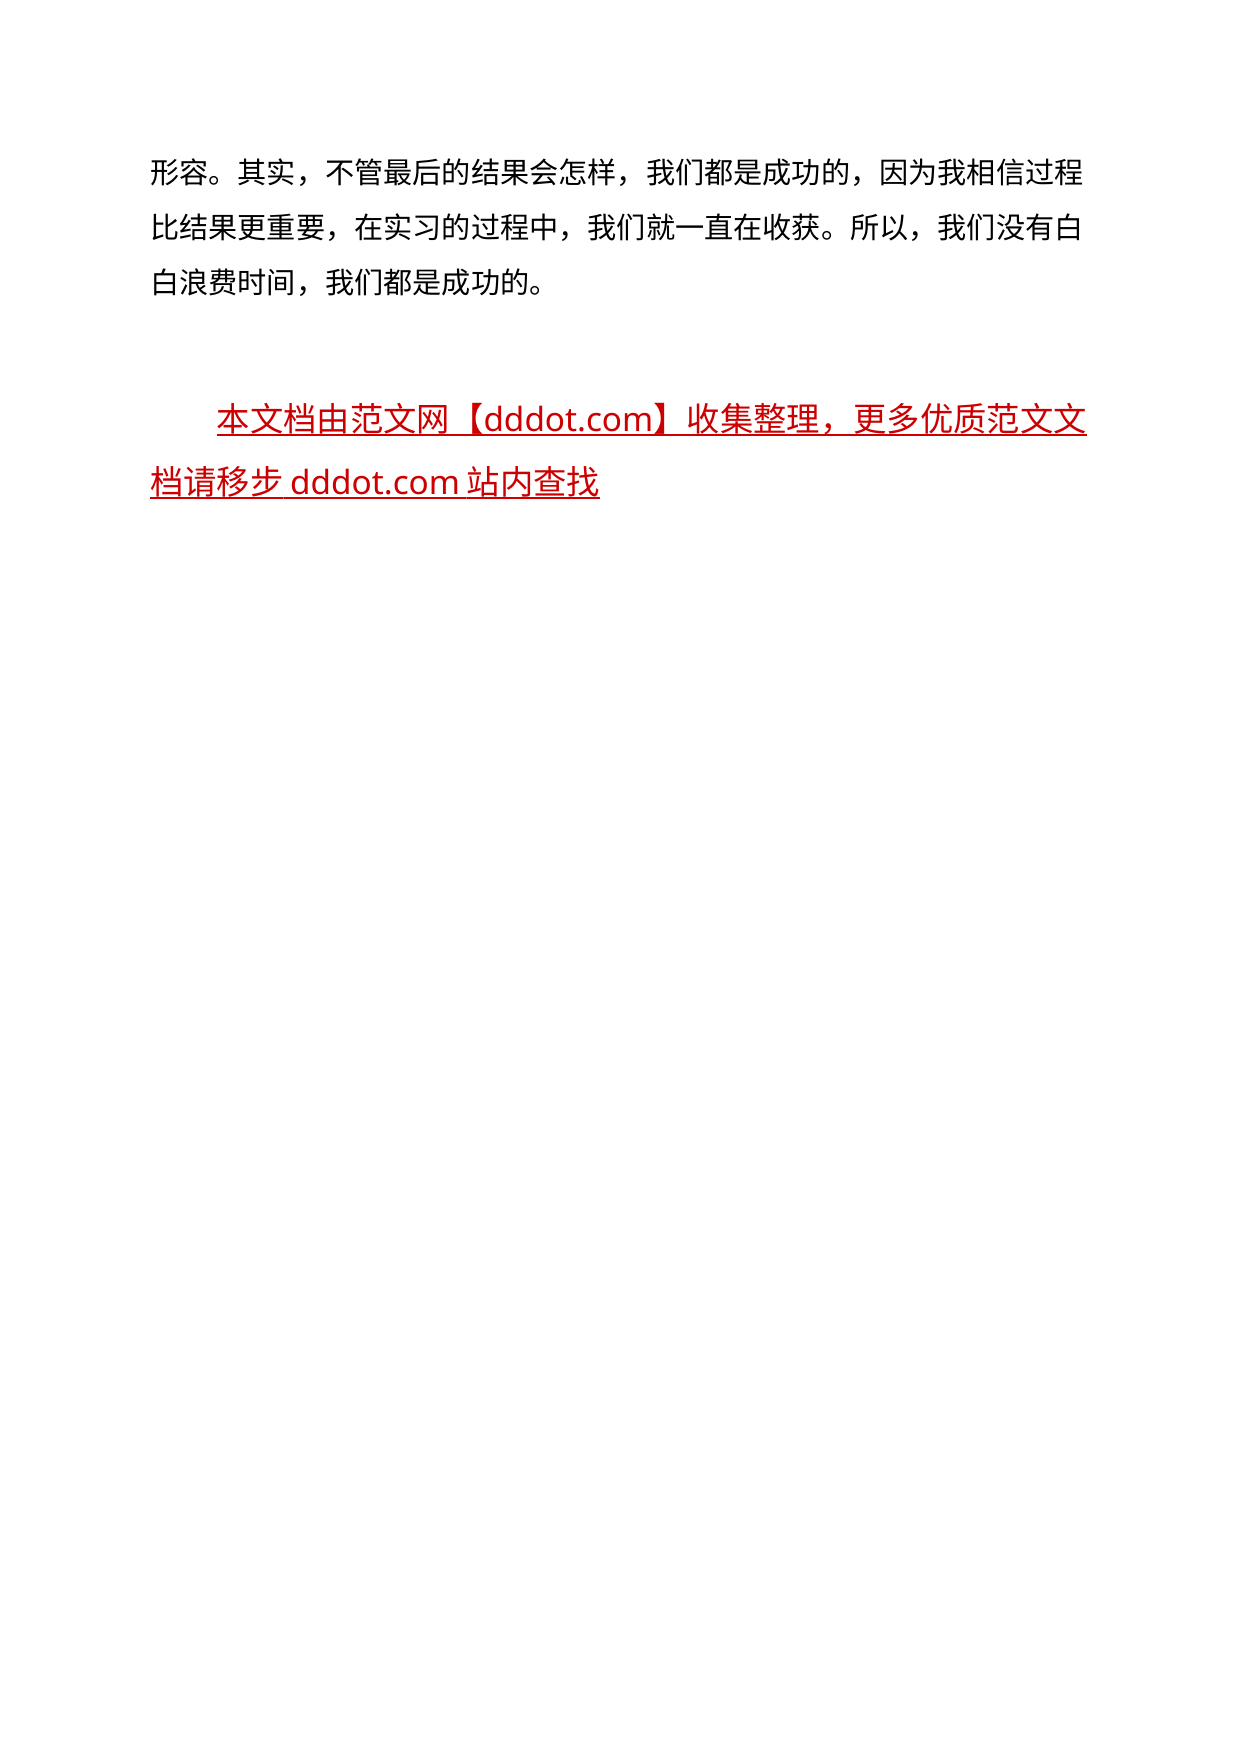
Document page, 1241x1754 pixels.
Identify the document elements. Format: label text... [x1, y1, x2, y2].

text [150, 150, 1090, 302]
text 本文档由范文网【dddot.com】收集整理，更多优质范文文档请移步dddot.com站内查找 [150, 393, 1090, 504]
